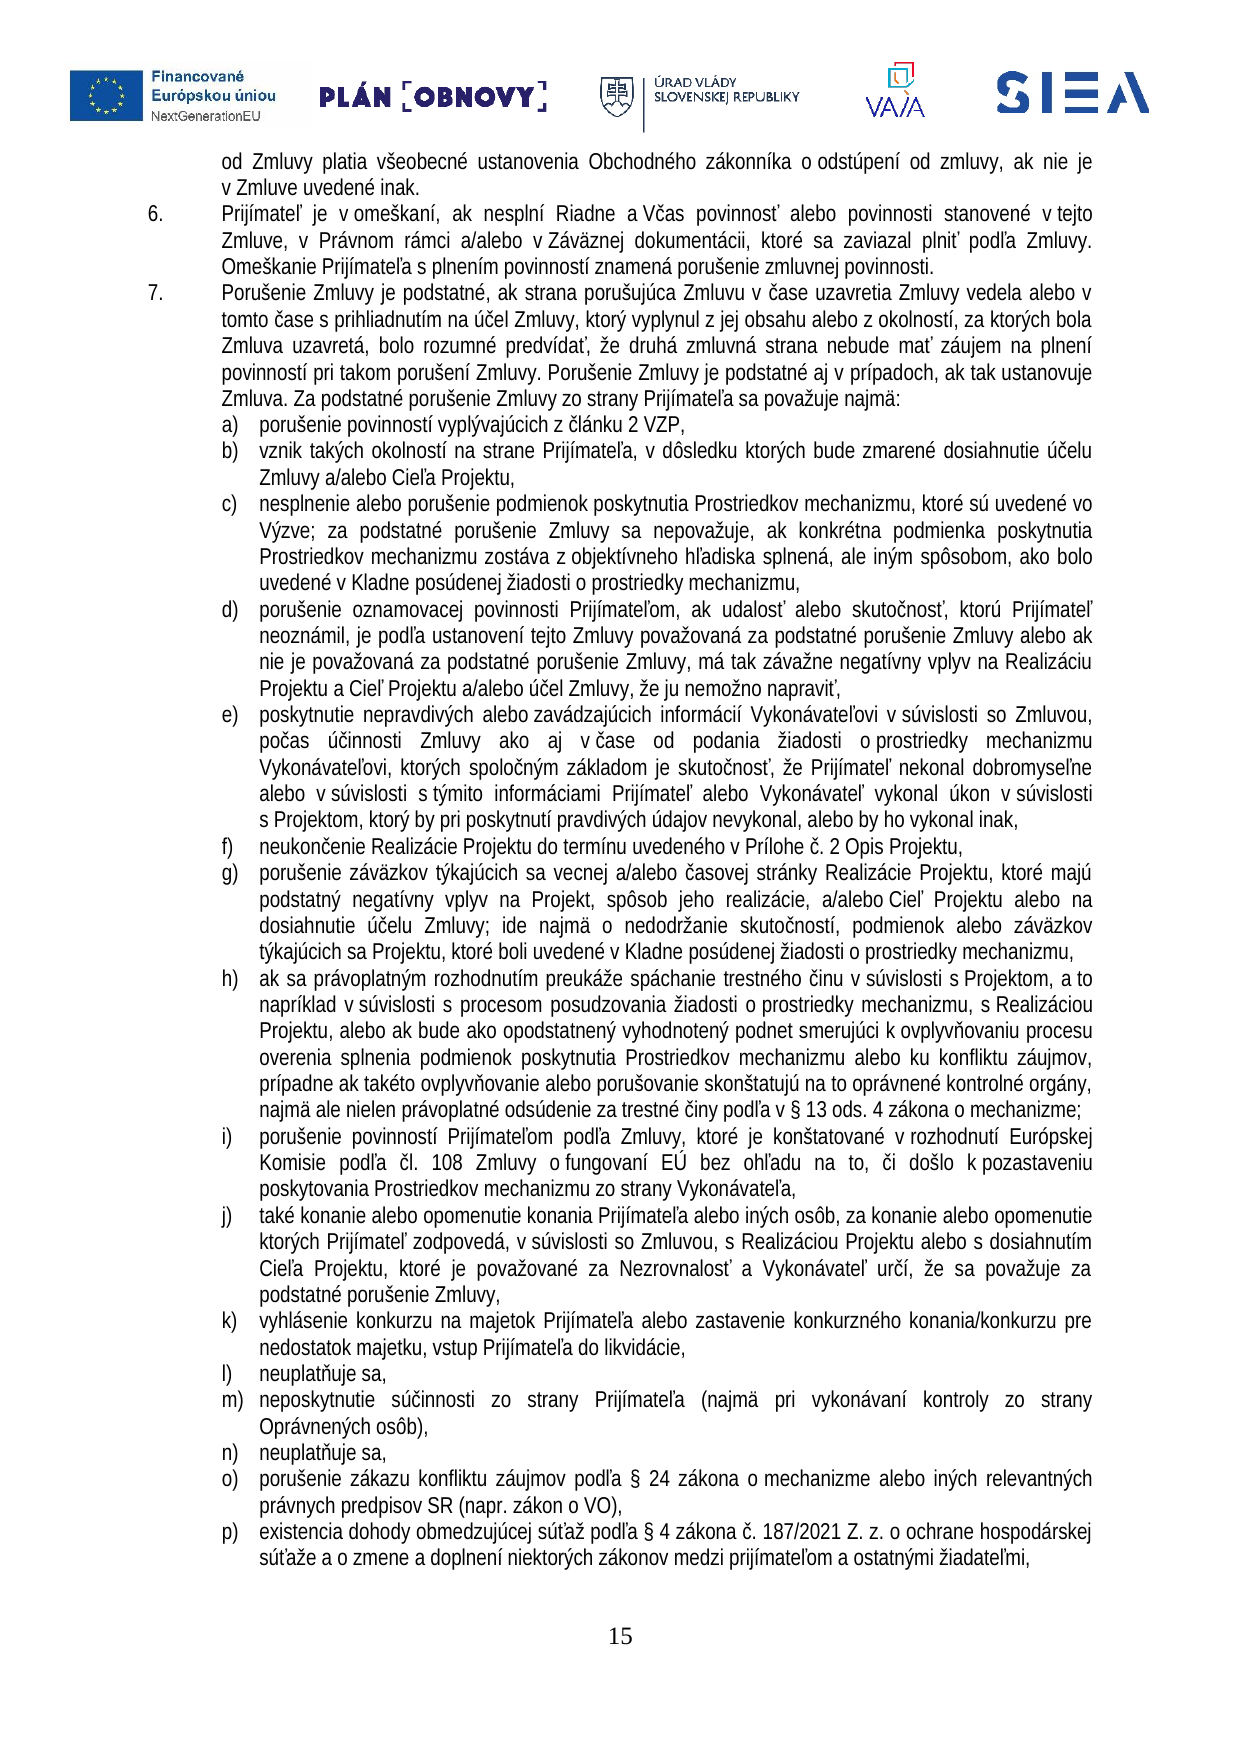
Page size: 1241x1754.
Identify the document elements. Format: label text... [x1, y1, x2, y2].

list nesplnenie alebo porušenie podmienok poskytnutia Prostriedkov mechanizmu, ktoré sú uvedené vo Výzve; za podstatné porušenie Zmluvy sa nepovažuje, ak konkrétna podmienka poskytnutia Prostriedkov mechanizmu zostáva z objektívneho hľadiska splnená, ale iným spôsobom, ako bolo uvedené v Kladne posúdenej žiadosti o prostriedky mechanizmu, [222, 490, 1093, 596]
list existencia dohody obmedzujúcej súťaž podľa § 4 zákona č. 187/2021 Z. z. o ochrane hospodárskej súťaže a o zmene a doplnení niektorých zákonov medzi prijímateľom a ostatnými žiadateľmi, [222, 1518, 1093, 1571]
picture [995, 71, 1149, 112]
list porušenie povinností Prijímateľom podľa Zmluvy, ktoré je konštatované v rozhodnutí Európskej Komisie podľa čl. 108 Zmluvy o fungovaní EÚ bez ohľadu na to, či došlo k pozastaveniu poskytovania Prostriedkov mechanizmu zo strany Vykonávateľa, [222, 1123, 1093, 1202]
list Prijímateľ je v omeškaní, ak nesplní Riadne a Včas povinnosť alebo povinnosti stanovené v tejto Zmluve, v Právnom rámci a/alebo v Záväznej dokumentácii, ktoré sa zaviazal plniť podľa Zmluvy. Omeškanie Prijímateľa s plnením povinností znamená porušenie zmluvnej povinnosti. [148, 200, 1093, 279]
list ak sa právoplatným rozhodnutím preukáže spáchanie trestného činu v súvislosti s Projektom, a to napríklad v súvislosti s procesom posudzovania žiadosti o prostriedky mechanizmu, s Realizáciou Projektu, alebo ak bude ako opodstatnený vyhodnotený podnet smerujúci k ovplyvňovaniu procesu overenia splnenia podmienok poskytnutia Prostriedkov mechanizmu alebo ku konfliktu záujmov, prípadne ak takéto ovplyvňovanie alebo porušovanie skonštatujú na to oprávnené kontrolné orgány, najmä ale nielen právoplatné odsúdenie za trestné činy podľa v § 13 ods. 4 zákona o mechanizme; [222, 964, 1093, 1123]
list vznik takých okolností na strane Prijímateľa, v dôsledku ktorých bude zmarené dosiahnutie účelu Zmluvy a/alebo Cieľa Projektu, [222, 437, 1093, 490]
list porušenie oznamovacej povinnosti Prijímateľom, ak udalosť alebo skutočnosť, ktorú Prijímateľ neoznámil, je podľa ustanovení tejto Zmluvy považovaná za podstatné porušenie Zmluvy alebo ak nie je považovaná za podstatné porušenie Zmluvy, má tak závažne negatívny vplyv na Realizáciu Projektu a Cieľ Projektu a/alebo účel Zmluvy, že ju nemožno napraviť, [222, 596, 1093, 701]
list neuplatňuje sa, [222, 1360, 1093, 1386]
list také konanie alebo opomenutie konania Prijímateľa alebo iných osôb, za konanie alebo opomenutie ktorých Prijímateľ zodpovedá, v súvislosti so Zmluvou, s Realizáciou Projektu alebo s dosiahnutím Cieľa Projektu, ktoré je považované za Nezrovnalosť a Vykonávateľ určí, že sa považuje za podstatné porušenie Zmluvy, [222, 1202, 1093, 1307]
list Porušenie Zmluvy je podstatné, ak strana porušujúca Zmluvu v čase uzavretia Zmluvy vedela alebo v tomto čase s prihliadnutím na účel Zmluvy, ktorý vyplynul z jej obsahu alebo z okolností, za ktorých bola Zmluva uzavretá, bolo rozumné predvídať, že druhá zmluvná strana nebude mať záujem na plnení povinností pri takom porušení Zmluvy. Porušenie Zmluvy je podstatné aj v prípadoch, ak tak ustanovuje Zmluva. Za podstatné porušenie Zmluvy zo strany Prijímateľa sa považuje najmä: [148, 279, 1093, 411]
list neuplatňuje sa, [222, 1439, 1093, 1465]
list vyhlásenie konkurzu na majetok Prijímateľa alebo zastavenie konkurzného konania/konkurzu pre nedostatok majetku, vstup Prijímateľa do likvidácie, [222, 1307, 1093, 1360]
picture [578, 57, 827, 147]
list neukončenie Realizácie Projektu do termínu uvedeného v Prílohe č. 2 Opis Projektu, [222, 833, 1093, 859]
list porušenie záväzkov týkajúcich sa vecnej a/alebo časovej stránky Realizácie Projektu, ktoré majú podstatný negatívny vplyv na Projekt, spôsob jeho realizácie, a/alebo Cieľ Projektu alebo na dosiahnutie účelu Zmluvy; ide najmä o nedodržanie skutočností, podmienok alebo záväzkov týkajúcich sa Projektu, ktoré boli uvedené v Kladne posúdenej žiadosti o prostriedky mechanizmu, [222, 859, 1093, 964]
list neposkytnutie súčinnosti zo strany Prijímateľa (najmä pri vykonávaní kontroly zo strany Oprávnených osôb), [222, 1386, 1093, 1439]
list porušenie zákazu konfliktu záujmov podľa § 24 zákona o mechanizme alebo iných relevantných právnych predpisov SR (napr. zákon o VO), [222, 1465, 1093, 1518]
picture [861, 52, 927, 121]
picture [64, 46, 561, 145]
list porušenie povinností vyplývajúcich z článku 2 VZP, [222, 411, 1093, 437]
list poskytnutie nepravdivých alebo zavádzajúcich informácií Vykonávateľovi v súvislosti so Zmluvou, počas účinnosti Zmluvy ako aj v čase od podania žiadosti o prostriedky mechanizmu Vykonávateľovi, ktorých spoločným základom je skutočnosť, že Prijímateľ nekonal dobromyseľne alebo v súvislosti s týmito informáciami Prijímateľ alebo Vykonávateľ vykonal úkon v súvislosti s Projektom, ktorý by pri poskytnutí pravdivých údajov nevykonal, alebo by ho vykonal inak, [222, 701, 1093, 833]
